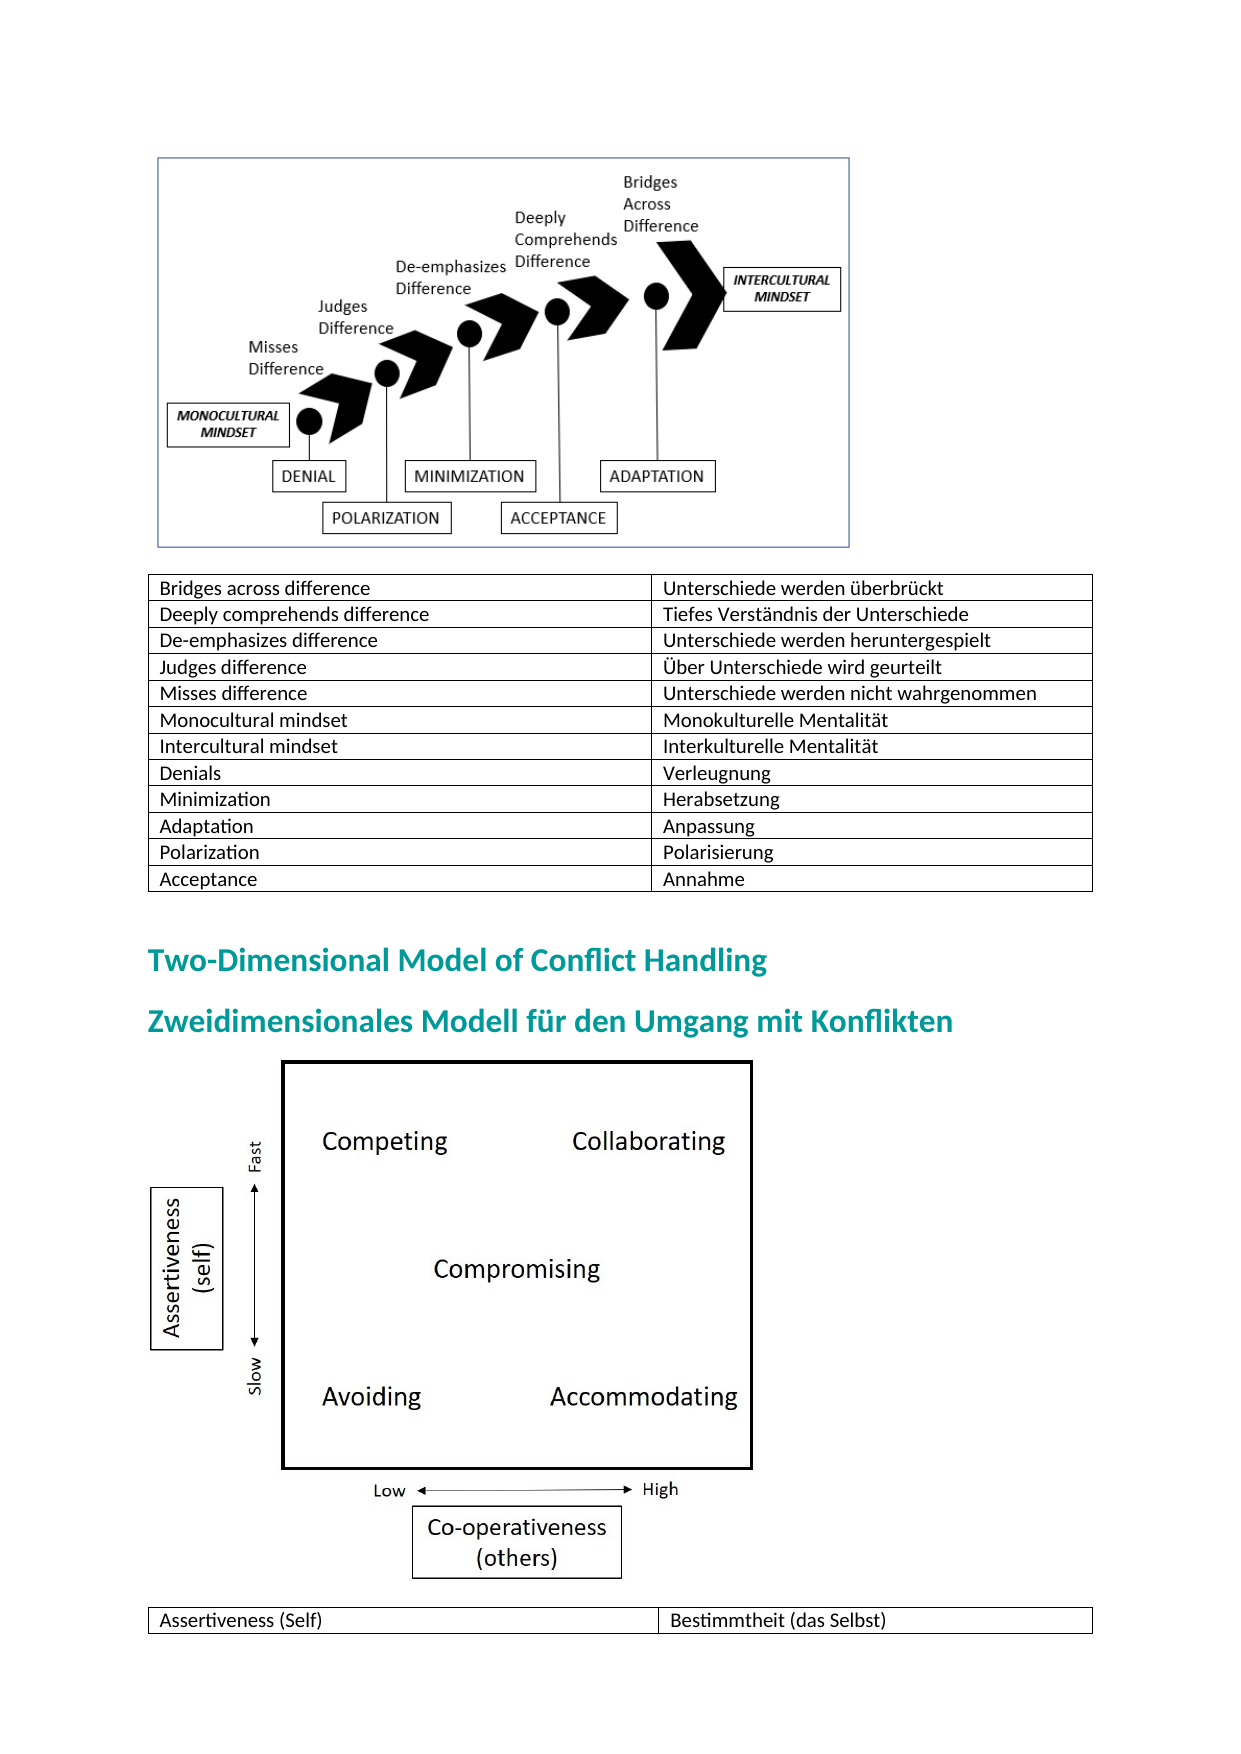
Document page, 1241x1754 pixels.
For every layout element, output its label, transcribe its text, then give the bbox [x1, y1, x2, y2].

table_cell Interkulturelle Mentalität [652, 734, 1092, 759]
table_cell Tiefes Verständnis der Unterschiede [652, 601, 1092, 627]
table_header Assertiveness (Self) [149, 1608, 658, 1633]
table_cell Verleugnung [652, 760, 1092, 785]
table_cell Über Unterschiede wird geurteilt [652, 654, 1092, 679]
table_cell Herabsetzung [652, 786, 1092, 812]
table_cell Judges difference [149, 654, 651, 679]
text Two-Dimensional Model of Conflict Handling [148, 939, 1093, 980]
table_cell Annahme [652, 866, 1092, 891]
table_cell Monocultural mindset [149, 707, 651, 732]
picture [147, 1060, 755, 1588]
table_cell Acceptance [149, 866, 651, 891]
table_header Unterschiede werden überbrückt [652, 575, 1092, 600]
table_cell Polarisierung [652, 839, 1092, 865]
table_cell Intercultural mindset [149, 734, 651, 759]
table_cell Denials [149, 760, 651, 785]
table_cell Unterschiede werden nicht wahrgenommen [652, 681, 1092, 706]
table_cell Anpassung [652, 813, 1092, 838]
table_cell Deeply comprehends difference [149, 601, 651, 627]
table_cell Adaptation [149, 813, 651, 838]
table_header Bridges across difference [149, 575, 651, 600]
table_cell De-emphasizes difference [149, 628, 651, 653]
table_header Bestimmtheit (das Selbst) [659, 1608, 1092, 1633]
table_cell Unterschiede werden heruntergespielt [652, 628, 1092, 653]
table_cell Monokulturelle Mentalität [652, 707, 1092, 732]
text Zweidimensionales Modell für den Umgang mit Konflikten [148, 1000, 1093, 1041]
picture [147, 147, 858, 555]
table_cell Polarization [149, 839, 651, 865]
table_cell Minimization [149, 786, 651, 812]
table_cell Misses difference [149, 681, 651, 706]
